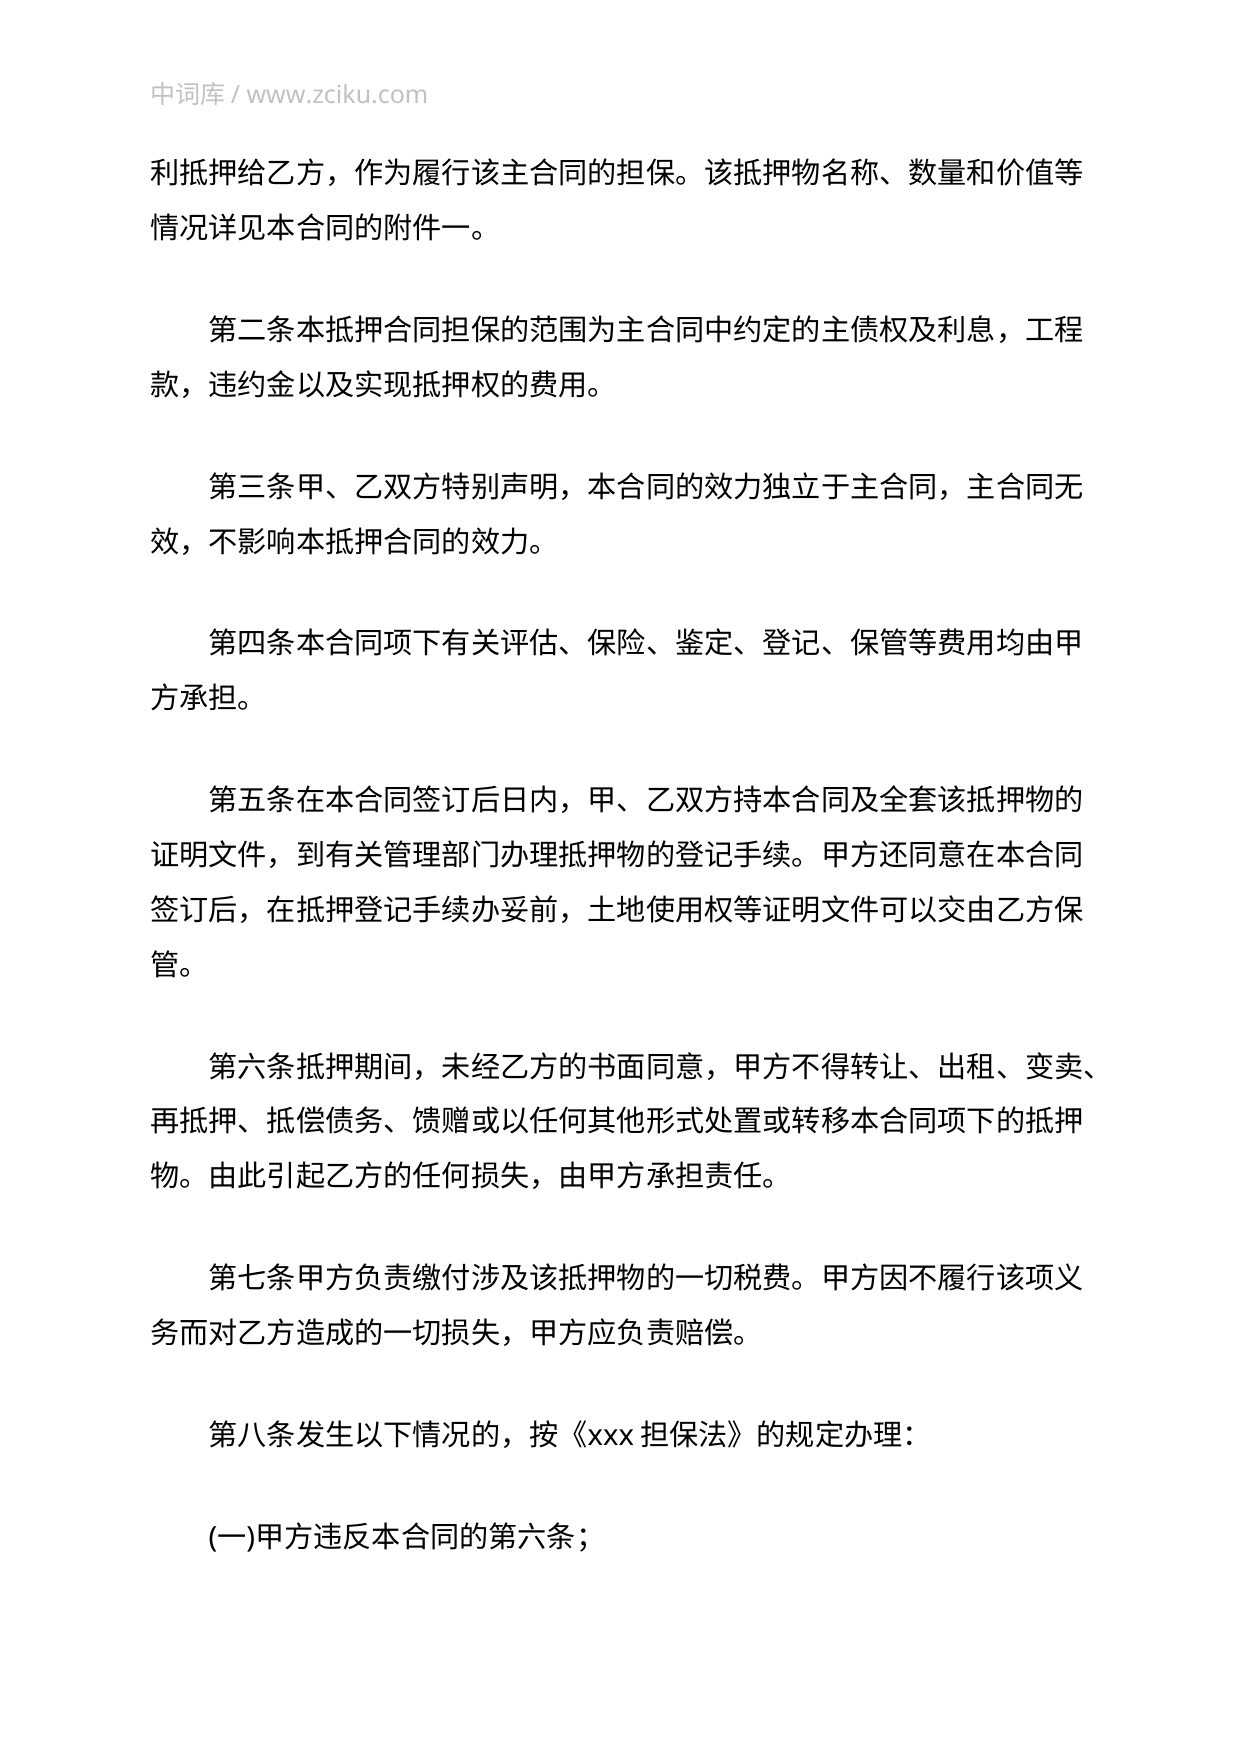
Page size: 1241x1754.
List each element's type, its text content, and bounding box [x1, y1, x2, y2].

text (一)甲方违反本合同的第六条； [150, 1513, 1090, 1556]
text 第四条本合同项下有关评估、保险、鉴定、登记、保管等费用均由甲方承担。 [150, 620, 1090, 717]
text 第八条发生以下情况的，按《xxx担保法》的规定办理： [150, 1411, 1090, 1454]
text 第二条本抵押合同担保的范围为主合同中约定的主债权及利息，工程款，违约金以及实现抵押权的费用。 [150, 307, 1090, 404]
text 第三条甲、乙双方特别声明，本合同的效力独立于主合同，主合同无效，不影响本抵押合同的效力。 [150, 463, 1090, 561]
text 第七条甲方负责缴付涉及该抵押物的一切税费。甲方因不履行该项义务而对乙方造成的一切损失，甲方应负责赔偿。 [150, 1255, 1090, 1352]
text 第五条在本合同签订后日内，甲、乙双方持本合同及全套该抵押物的证明文件，到有关管理部门办理抵押物的登记手续。甲方还同意在本合同签订后，在抵押登记手续办妥前，土地使用权等证明文件可以交由乙方保管。 [150, 777, 1090, 984]
text 第六条抵押期间，未经乙方的书面同意，甲方不得转让、出租、变卖、再抵押、抵偿债务、馈赠或以任何其他形式处置或转移本合同项下的抵押物。由此引起乙方的任何损失，由甲方承担责任。 [150, 1043, 1090, 1195]
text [150, 150, 1090, 247]
